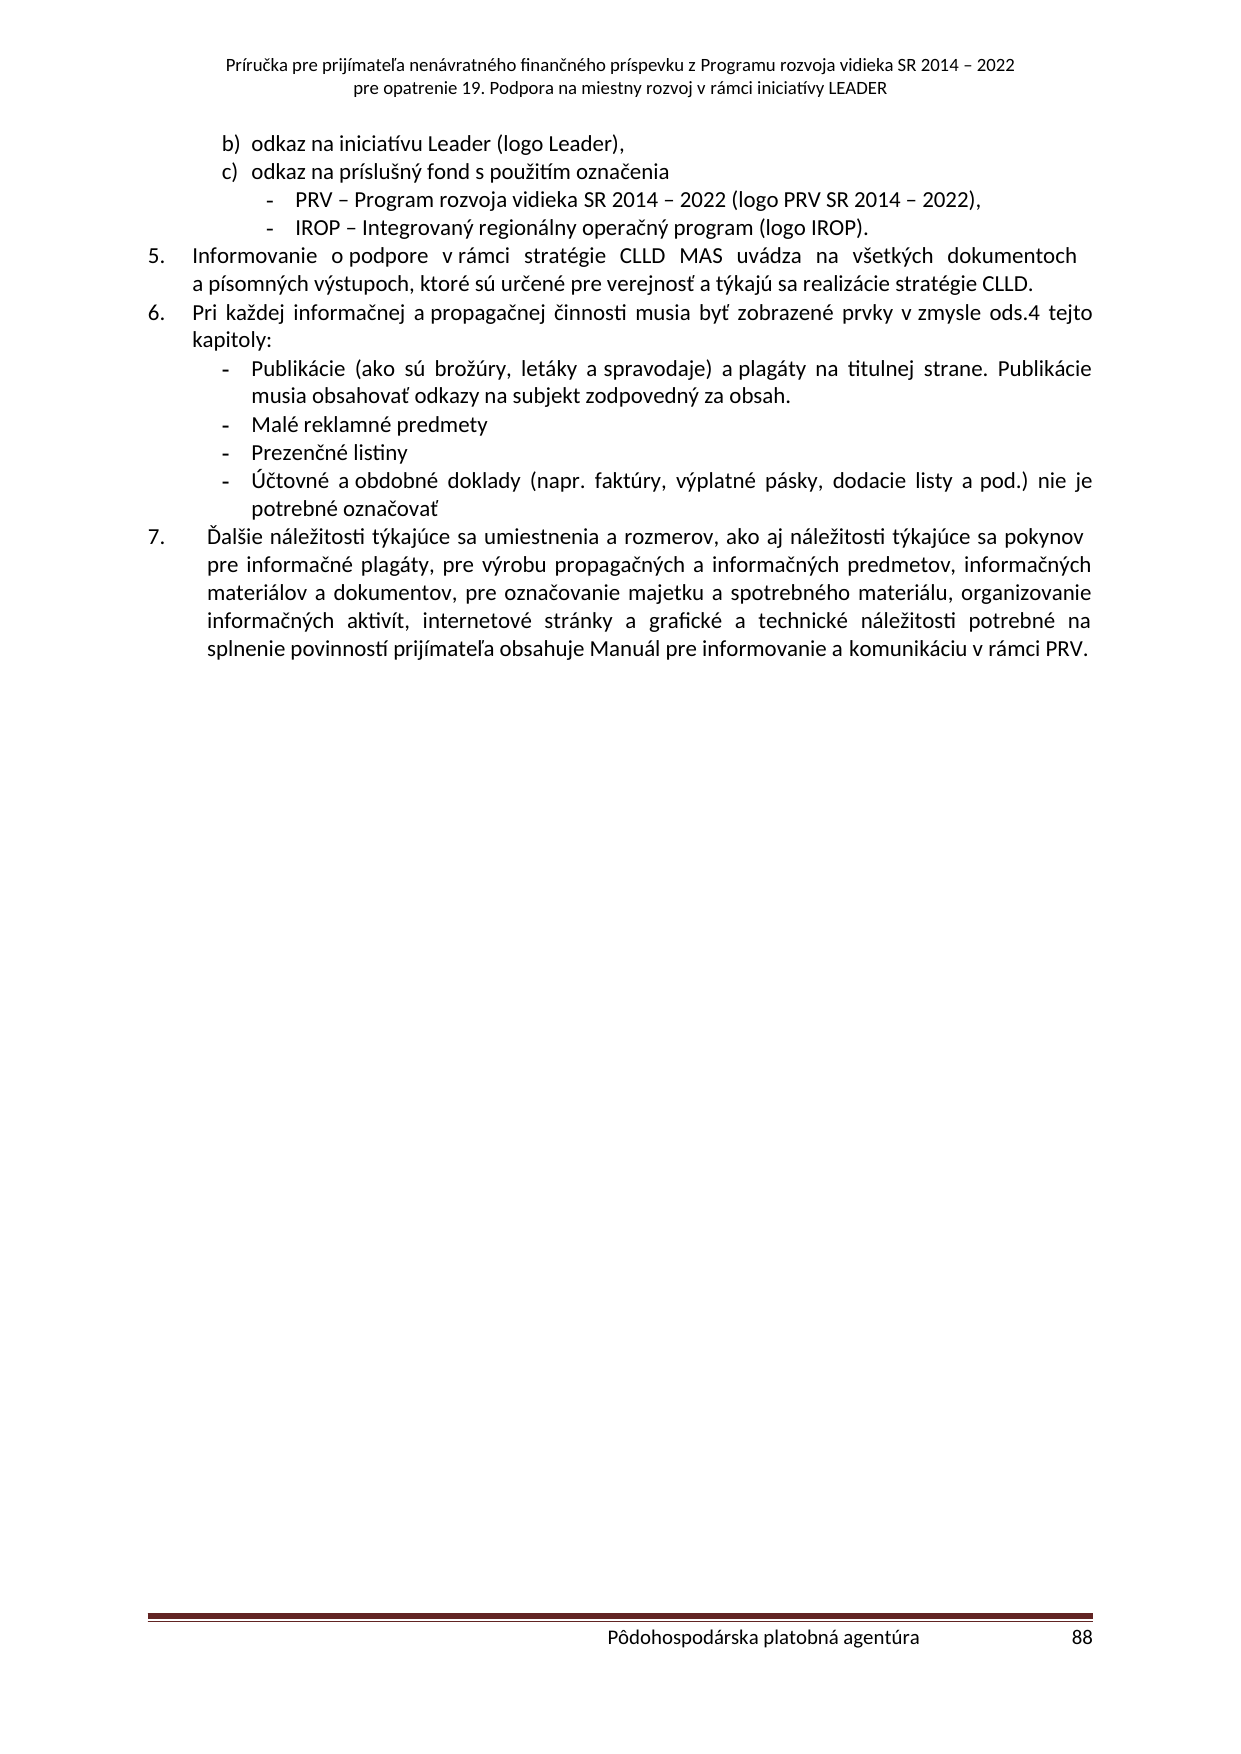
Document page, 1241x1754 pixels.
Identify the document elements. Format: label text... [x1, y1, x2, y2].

list odkaz na príslušný fond s použitím označenia [222, 157, 1093, 186]
list PRV – Program rozvoja vidieka SR 2014 – 2022 (logo PRV SR 2014 – 2022), [266, 186, 1093, 213]
list Prezenčné listiny [222, 438, 1093, 466]
list IROP – Integrovaný regionálny operačný program (logo IROP). [266, 213, 1093, 242]
list Účtovné a obdobné doklady (napr. faktúry, výplatné pásky, dodacie listy a pod.) nie je potrebné označovať [222, 466, 1093, 522]
list Ďalšie náležitosti týkajúce sa umiestnenia a rozmerov, ako aj náležitosti týkajúce sa pokynov pre informačné plagáty, pre výrobu propagačných a informačných predmetov, informačných materiálov a dokumentov, pre označovanie majetku a spotrebného materiálu, organizovanie informačných aktivít, internetové stránky a grafické a technické náležitosti potrebné na splnenie povinností prijímateľa obsahuje Manuál pre informovanie a komunikáciu v rámci PRV. [148, 522, 1093, 662]
list Pri každej informačnej a propagačnej činnosti musia byť zobrazené prvky v zmysle ods.4 tejto kapitoly: [148, 298, 1093, 354]
list Publikácie (ako sú brožúry, letáky a spravodaje) a plagáty na titulnej strane. Publikácie musia obsahovať odkazy na subjekt zodpovedný za obsah. [222, 354, 1093, 410]
list Informovanie o podpore v rámci stratégie CLLD MAS uvádza na všetkých dokumentoch a písomných výstupoch, ktoré sú určené pre verejnosť a týkajú sa realizácie stratégie CLLD. [148, 242, 1093, 298]
list Malé reklamné predmety [222, 410, 1093, 438]
list odkaz na iniciatívu Leader (logo Leader), [222, 129, 1093, 157]
